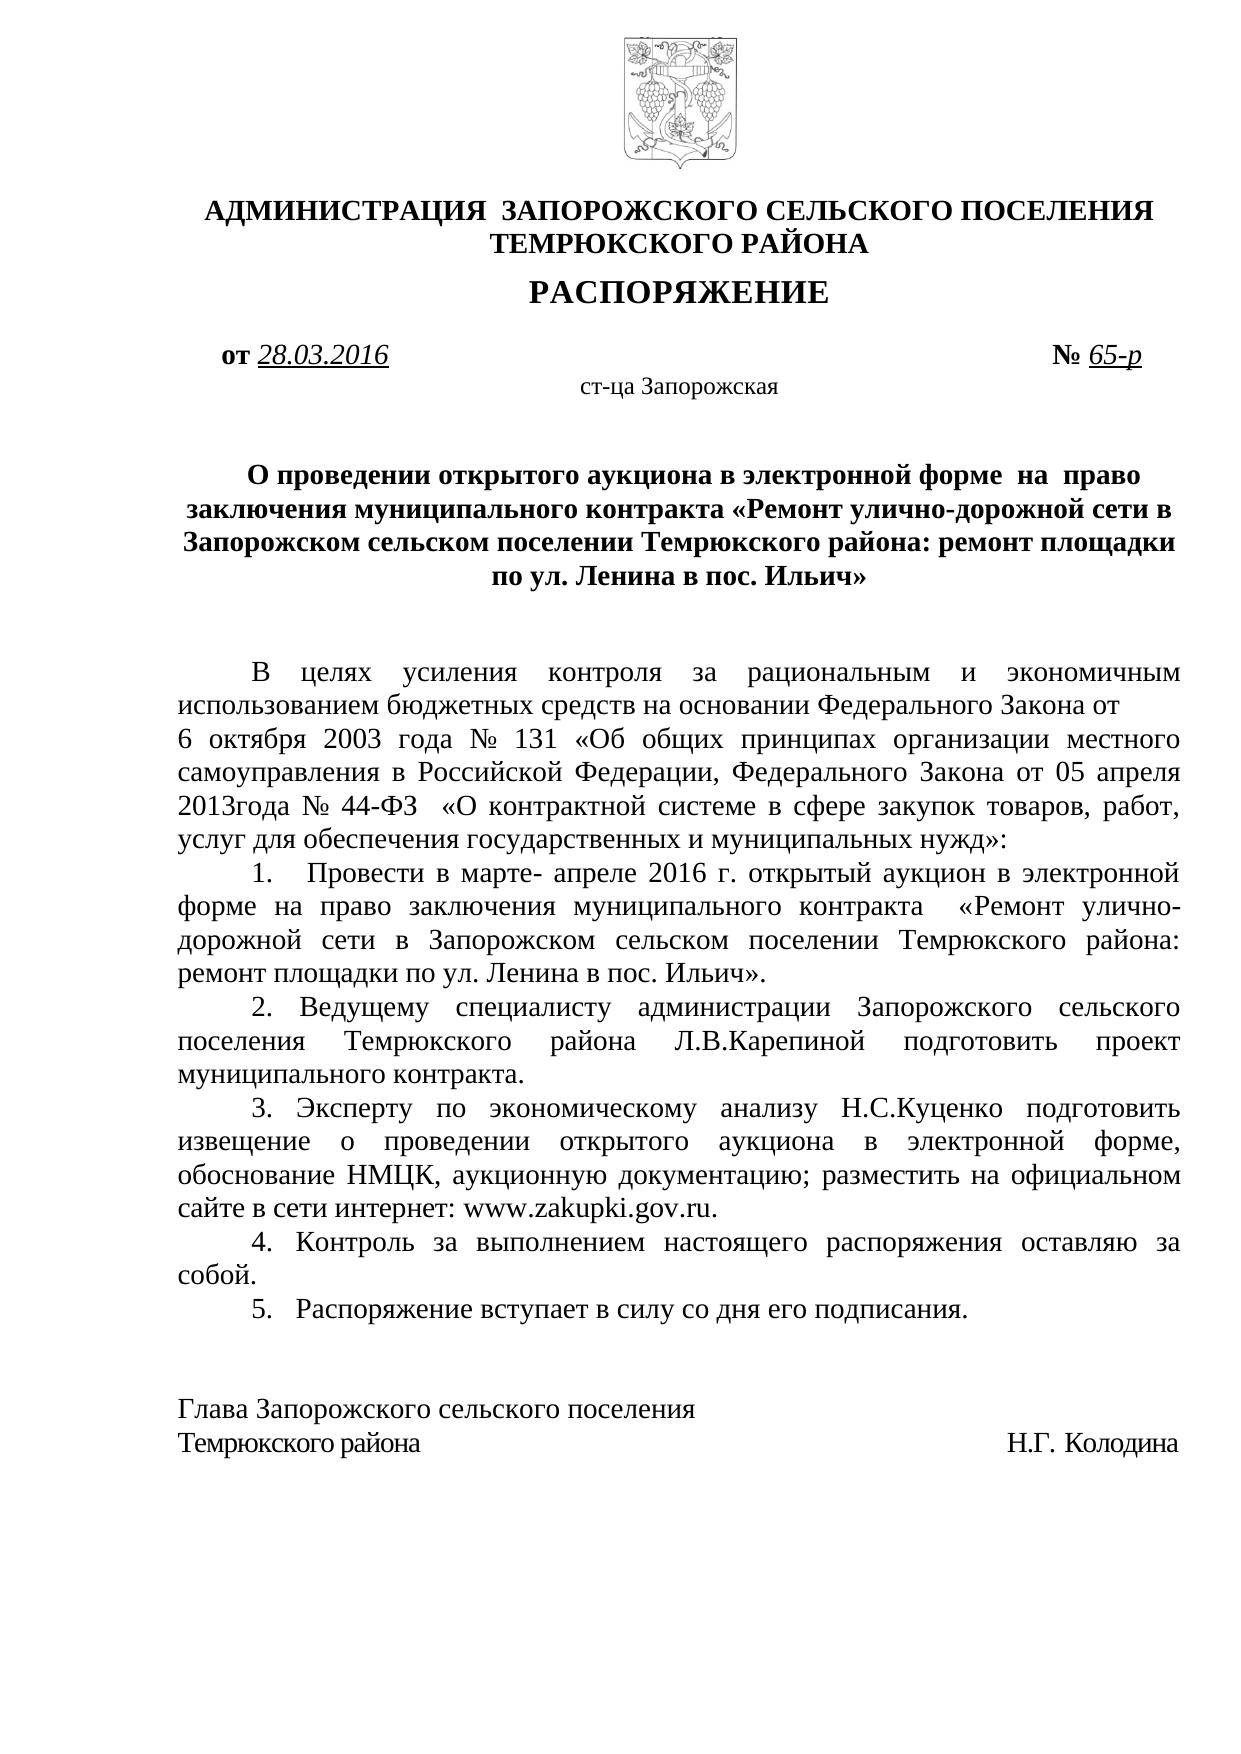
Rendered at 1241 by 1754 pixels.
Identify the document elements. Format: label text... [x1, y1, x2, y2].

text 1. Провести в марте- апреле 2016 г. открытый аукцион в электронной форме на право заключения муниципального контракта «Ремонт улично-дорожной сети в Запорожском сельском поселении Темрюкского района: ремонт площадки по ул. Ленина в пос. Ильич». [177, 855, 1181, 989]
text АДМИНИСТРАЦИЯ ЗАПОРОЖСКОГО СЕЛЬСКОГО ПОСЕЛЕНИЯ [177, 193, 1181, 226]
text 2. Ведущему специалисту администрации Запорожского сельского поселения Темрюкского района Л.В.Карепиной подготовить проект муниципального контракта. [177, 989, 1181, 1090]
text от 28.03.2016 № 65-р [177, 337, 1190, 371]
list Распоряжение вступает в силу со дня его подписания. [177, 1291, 1181, 1324]
text О проведении открытого аукциона в электронной форме на право заключения муниципального контракта «Ремонт улично-дорожной сети в Запорожском сельском поселении Темрюкского района: ремонт площадки по ул. Ленина в пос. Ильич» [177, 457, 1181, 591]
text В целях усиления контроля за рациональным и экономичным использованием бюджетных средств на основании Федерального Закона от [177, 654, 1181, 721]
text ТЕМРЮКСКОГО РАЙОНА [177, 226, 1181, 260]
text 6 октября 2003 года № 131 «Об общих принципах организации местного самоуправления в Российской Федерации, Федерального Закона от 05 апреля 2013года № 44-ФЗ «О контрактной системе в сфере закупок товаров, работ, услуг для обеспечения государственных и муниципальных нужд»: [177, 721, 1181, 855]
subtitle РАСПОРЯЖЕНИЕ [177, 282, 1181, 309]
text Темрюкского района Н.Г. Колодина [177, 1425, 1181, 1459]
text ст-ца Запорожская [177, 371, 1181, 400]
text Глава Запорожского сельского поселения [177, 1392, 1181, 1425]
list Контроль за выполнением настоящего распоряжения оставляю за собой. [177, 1224, 1181, 1291]
picture [620, 37, 738, 169]
text 3. Эксперту по экономическому анализу Н.С.Куценко подготовить извещение о проведении открытого аукциона в электронной форме, обоснование НМЦК, аукционную документацию; разместить на официальном сайте в сети интернет: www.zakupki.gov.ru. [177, 1090, 1181, 1224]
